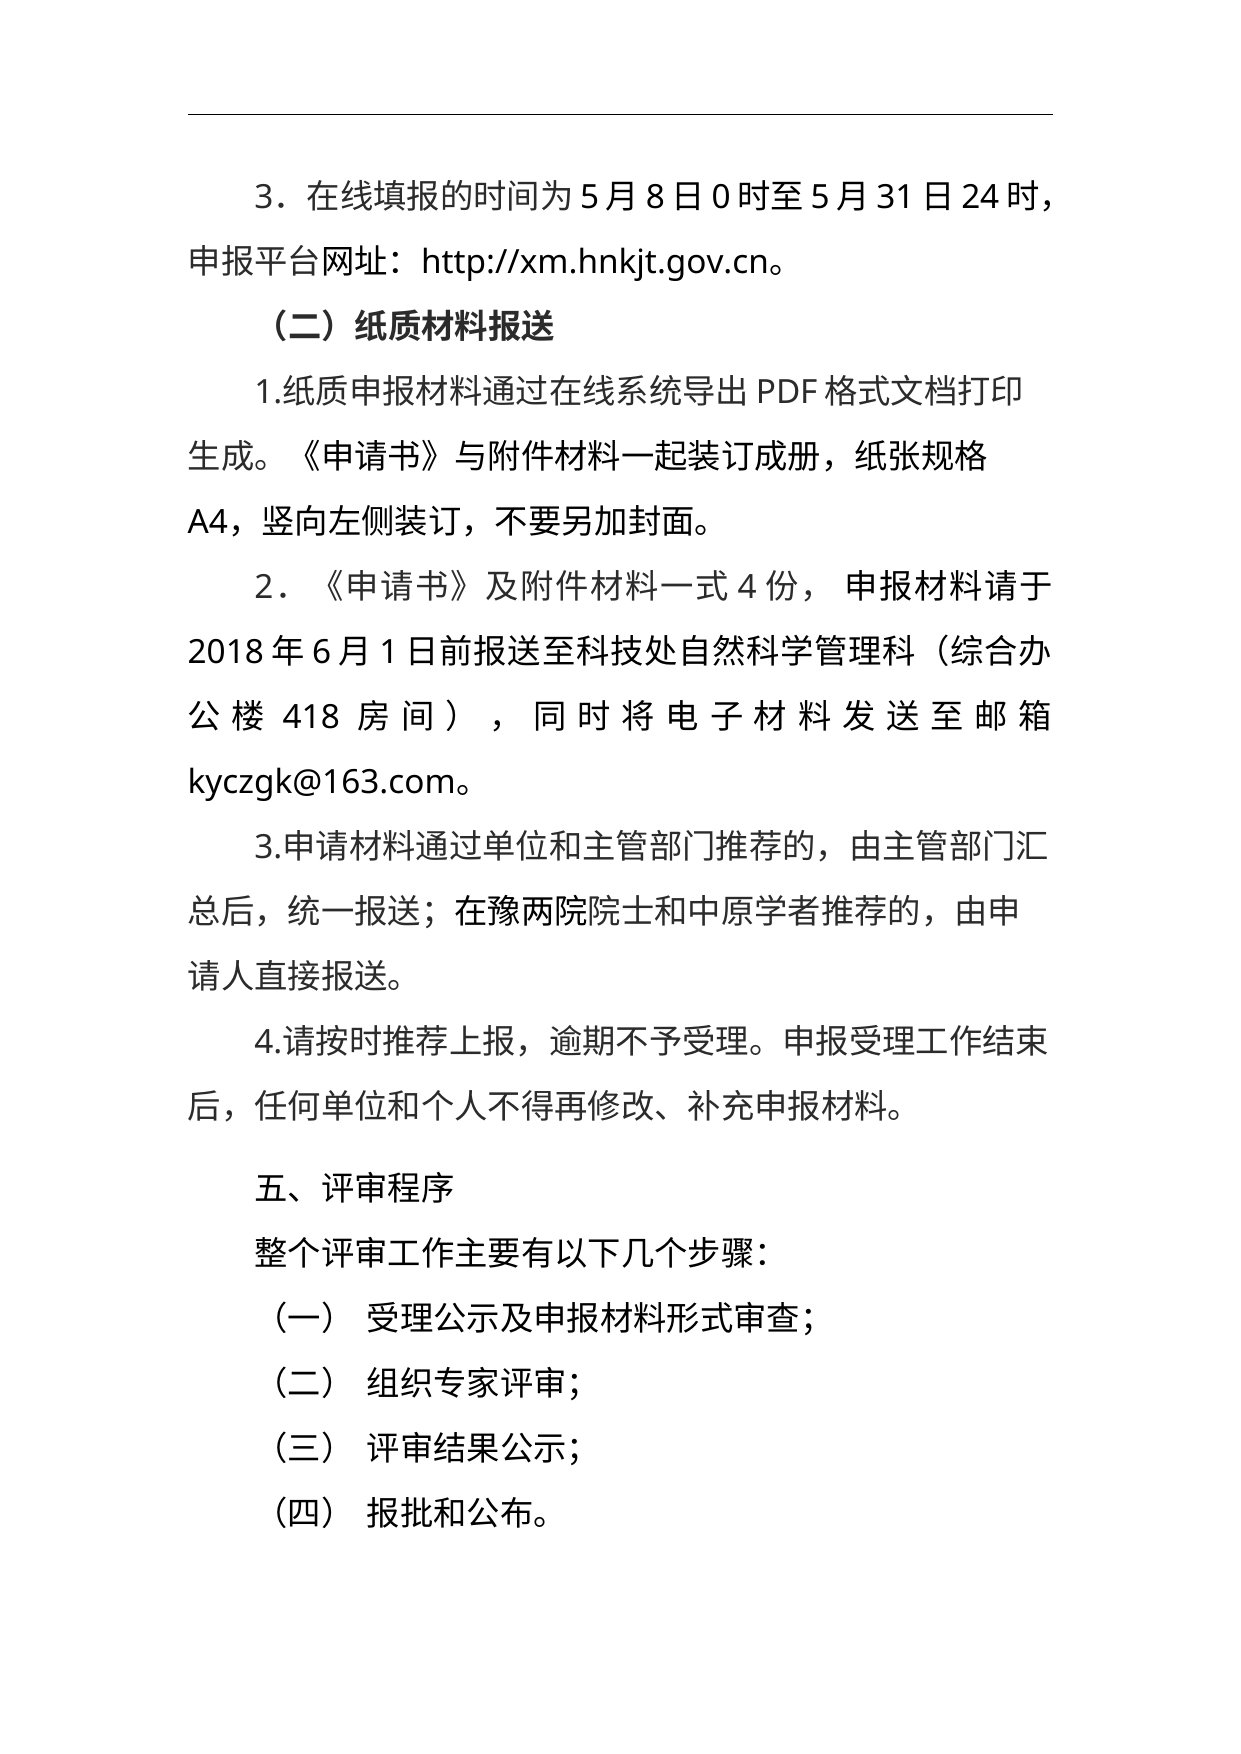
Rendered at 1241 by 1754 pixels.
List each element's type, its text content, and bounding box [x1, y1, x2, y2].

text 整个评审工作主要有以下几个步骤： [187, 1218, 1053, 1283]
text 3.申请材料通过单位和主管部门推荐的，由主管部门汇总后，统一报送；在豫两院院士和中原学者推荐的，由申请人直接报送。 [187, 812, 1053, 1007]
text 2．《申请书》及附件材料一式4份， 申报材料请于2018年6月1日前报送至科技处自然科学管理科（综合办公楼418房间），同时将电子材料发送至邮箱kyczgk@163.com。 [187, 552, 1053, 812]
list 评审结果公示； [254, 1413, 1053, 1478]
list 组织专家评审； [254, 1348, 1053, 1413]
text 1.纸质申报材料通过在线系统导出PDF格式文档打印生成。《申请书》与附件材料一起装订成册，纸张规格A4，竖向左侧装订，不要另加封面。 [187, 357, 1053, 552]
text （二）纸质材料报送 [187, 292, 1053, 357]
text 4.请按时推荐上报，逾期不予受理。申报受理工作结束后，任何单位和个人不得再修改、补充申报材料。 [187, 1007, 1053, 1137]
text 3．在线填报的时间为5月8日0时至5月31日24时，申报平台网址：http://xm.hnkjt.gov.cn。 [187, 162, 1053, 292]
list 报批和公布。 [254, 1478, 1053, 1543]
text 五、评审程序 [187, 1153, 1053, 1218]
list 受理公示及申报材料形式审查； [254, 1283, 1053, 1348]
